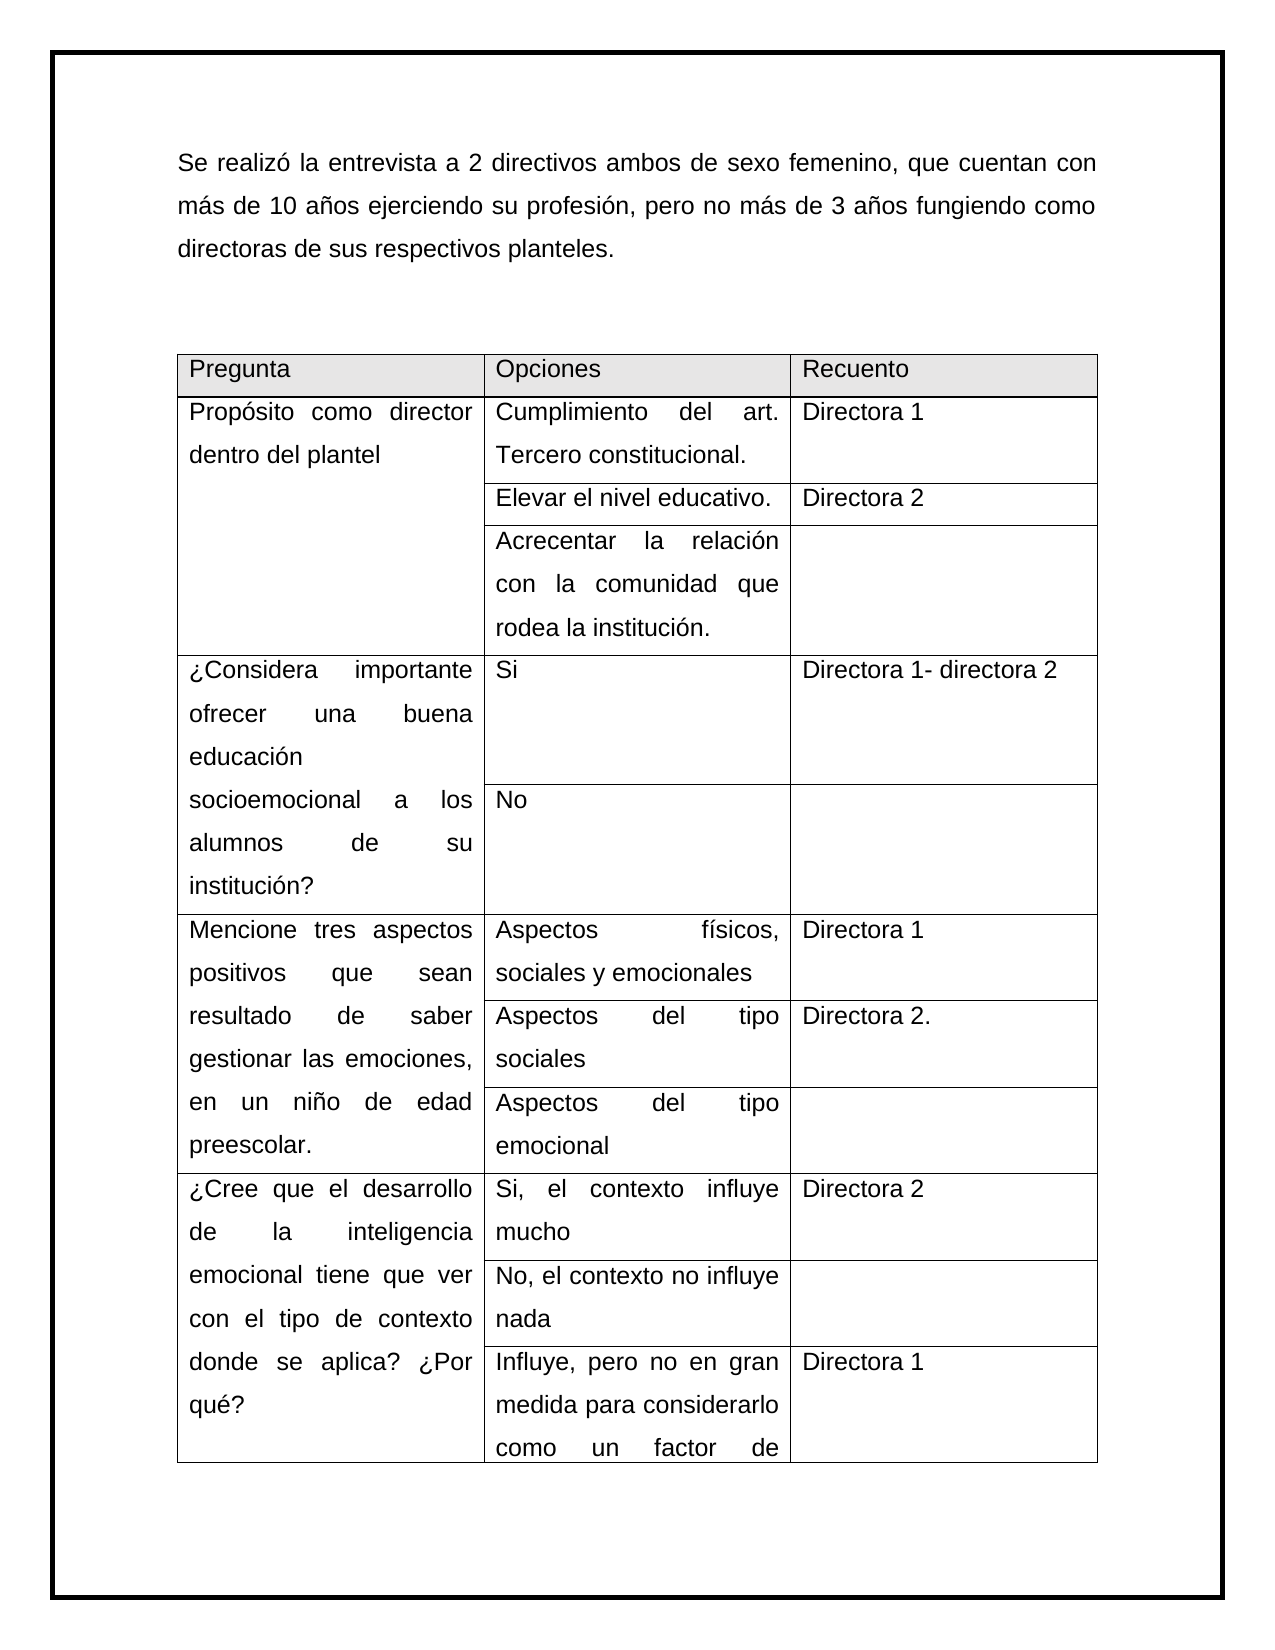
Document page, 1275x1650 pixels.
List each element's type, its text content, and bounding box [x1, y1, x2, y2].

table_cell No [485, 785, 790, 914]
table_cell Elevar el nivel educativo. [485, 484, 790, 525]
table_cell Directora 1- directora 2 [791, 656, 1097, 784]
table_cell Aspectos físicos, sociales y emocionales [485, 915, 790, 1000]
table_cell [791, 526, 1097, 654]
table_cell Si, el contexto influye mucho [485, 1174, 790, 1260]
table_header Pregunta [178, 355, 484, 396]
table_cell Cumplimiento del art. Tercero constitucional. [485, 398, 790, 482]
table_cell Mencione tres aspectos positivos que sean resultado de saber gestionar las emociones, en un niño de edad preescolar. [178, 915, 484, 1173]
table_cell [485, 1347, 790, 1462]
table_cell [791, 1088, 1097, 1173]
table_header Recuento [791, 355, 1097, 396]
table_cell ¿Considera importante ofrecer una buena educación socioemocional a los alumnos de su institución? [178, 656, 484, 914]
table_cell Directora 1 [791, 398, 1097, 482]
table_cell Directora 1 [791, 1347, 1097, 1462]
table_cell [791, 1261, 1097, 1346]
table_cell ¿Cree que el desarrollo de la inteligencia emocional tiene que ver con el tipo de contexto donde se aplica? ¿Por qué? [178, 1174, 484, 1462]
table_cell [791, 785, 1097, 914]
table_cell Acrecentar la relación con la comunidad que rodea la institución. [485, 526, 790, 654]
table_cell Directora 2. [791, 1001, 1097, 1087]
table_cell Aspectos del tipo sociales [485, 1001, 790, 1087]
table_cell Si [485, 656, 790, 784]
table_cell Directora 2 [791, 484, 1097, 525]
table_header Opciones [485, 355, 790, 396]
table_cell Aspectos del tipo emocional [485, 1088, 790, 1173]
table_cell Directora 2 [791, 1174, 1097, 1260]
table_cell No, el contexto no influye nada [485, 1261, 790, 1346]
table_cell Propósito como director dentro del plantel [178, 398, 484, 654]
table_cell Directora 1 [791, 915, 1097, 1000]
text Se realizó la entrevista a 2 directivos ambos de sexo femenino, que cuentan con más de 10 años ejerciendo su profesión, pero no más de 3 años fungiendo como directoras de sus respectivos planteles. [177, 148, 1098, 263]
